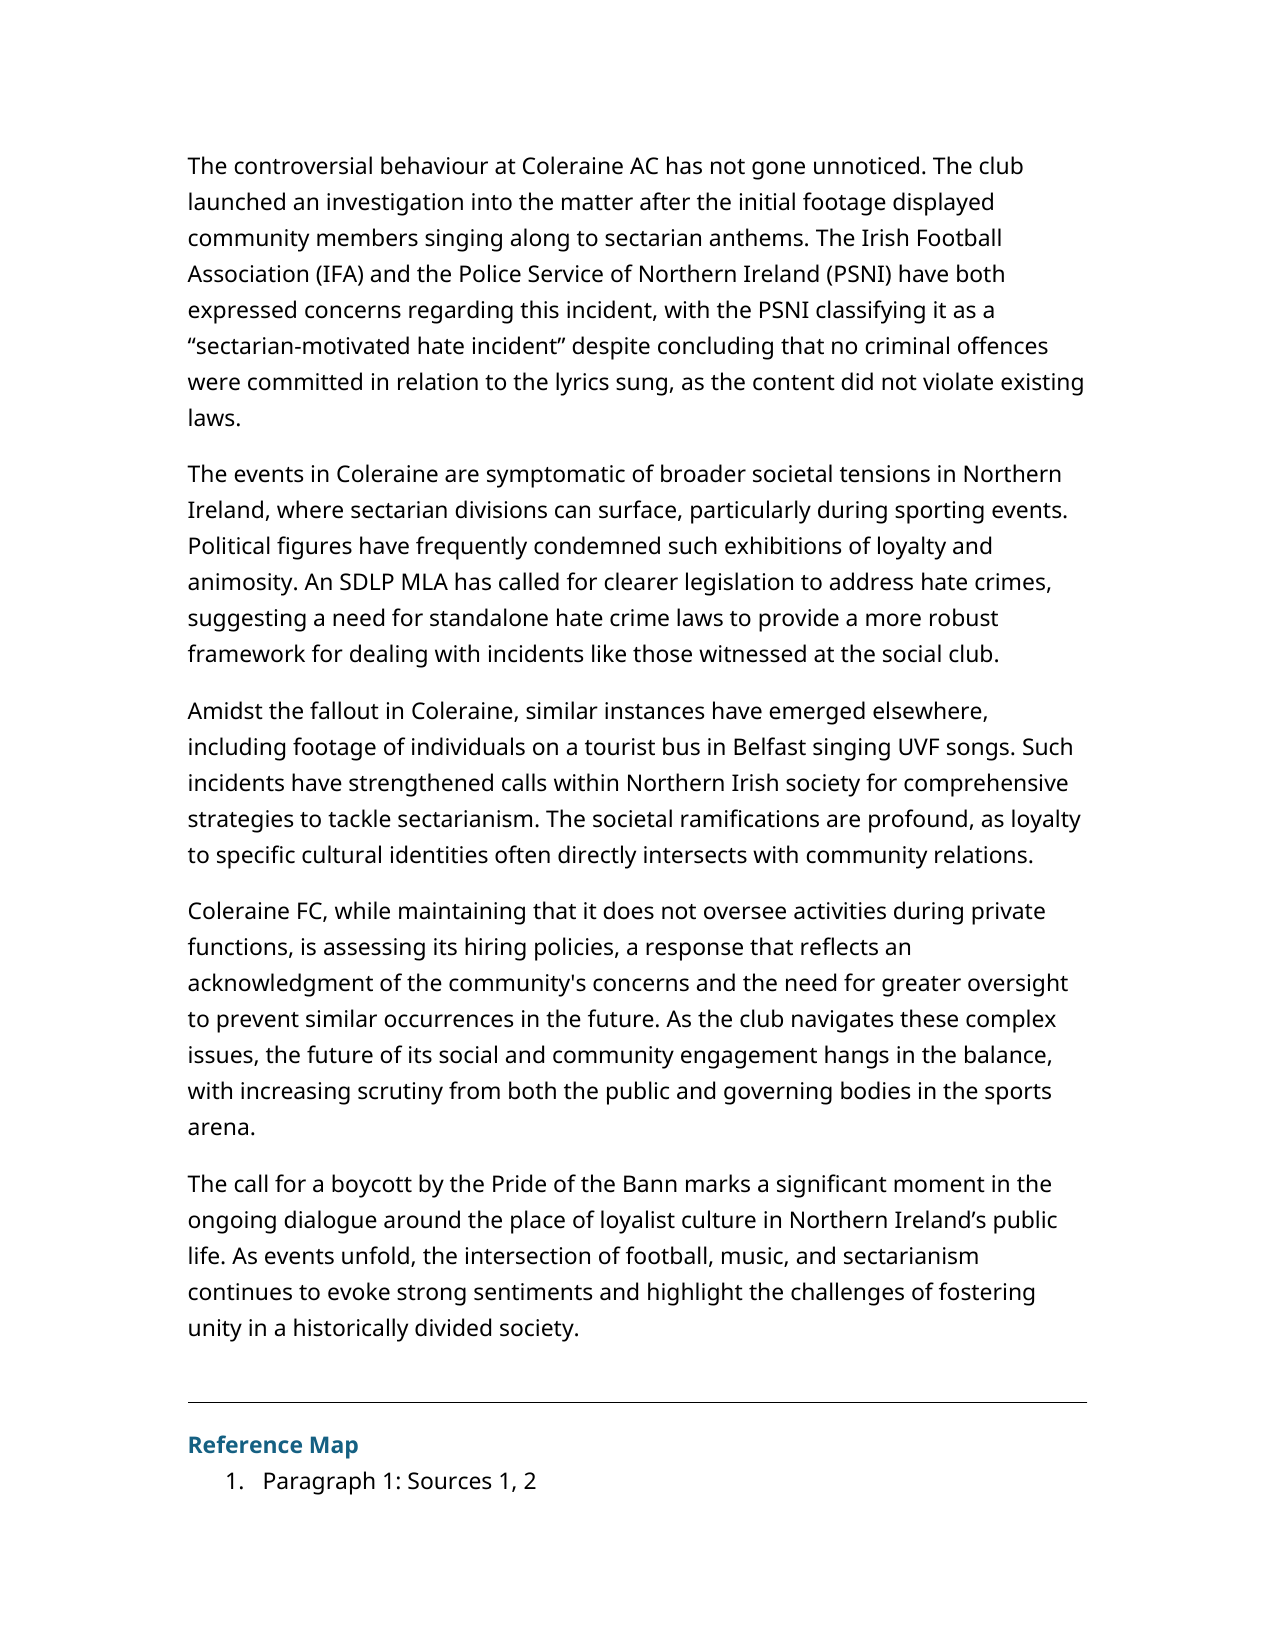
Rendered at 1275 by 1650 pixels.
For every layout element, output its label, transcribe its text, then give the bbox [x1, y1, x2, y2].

text Amidst the fallout in Coleraine, similar instances have emerged elsewhere, including footage of individuals on a tourist bus in Belfast singing UVF songs. Such incidents have strengthened calls within Northern Irish society for comprehensive strategies to tackle sectarianism. The societal ramifications are profound, as loyalty to specific cultural identities often directly intersects with community relations. [187, 695, 1087, 870]
subtitle Reference Map [187, 1429, 1087, 1460]
list Paragraph 1: Sources 1, 2 [225, 1464, 1087, 1496]
text The events in Coleraine are symptomatic of broader societal tensions in Northern Ireland, where sectarian divisions can surface, particularly during sporting events. Political figures have frequently condemned such exhibitions of loyalty and animosity. An SDLP MLA has called for clearer legislation to address hate crimes, suggesting a need for standalone hate crime laws to provide a more robust framework for dealing with incidents like those witnessed at the social club. [187, 458, 1087, 669]
text The controversial behaviour at Coleraine AC has not gone unnoticed. The club launched an investigation into the matter after the initial footage displayed community members singing along to sectarian anthems. The Irish Football Association (IFA) and the Police Service of Northern Ireland (PSNI) have both expressed concerns regarding this incident, with the PSNI classifying it as a “sectarian-motivated hate incident” despite concluding that no criminal offences were committed in relation to the lyrics sung, as the content did not violate existing laws. [187, 150, 1087, 433]
text Coleraine FC, while maintaining that it does not oversee activities during private functions, is assessing its hiring policies, a response that reflects an acknowledgment of the community's concerns and the need for greater oversight to prevent similar occurrences in the future. As the club navigates these complex issues, the future of its social and community engagement hangs in the balance, with increasing scrutiny from both the public and governing bodies in the sports arena. [187, 895, 1087, 1142]
text The call for a boycott by the Pride of the Bann marks a significant moment in the ongoing dialogue around the place of loyalist culture in Northern Ireland’s public life. As events unfold, the intersection of football, music, and sectarianism continues to evoke strong sentiments and highlight the challenges of fostering unity in a historically divided society. [187, 1168, 1087, 1343]
